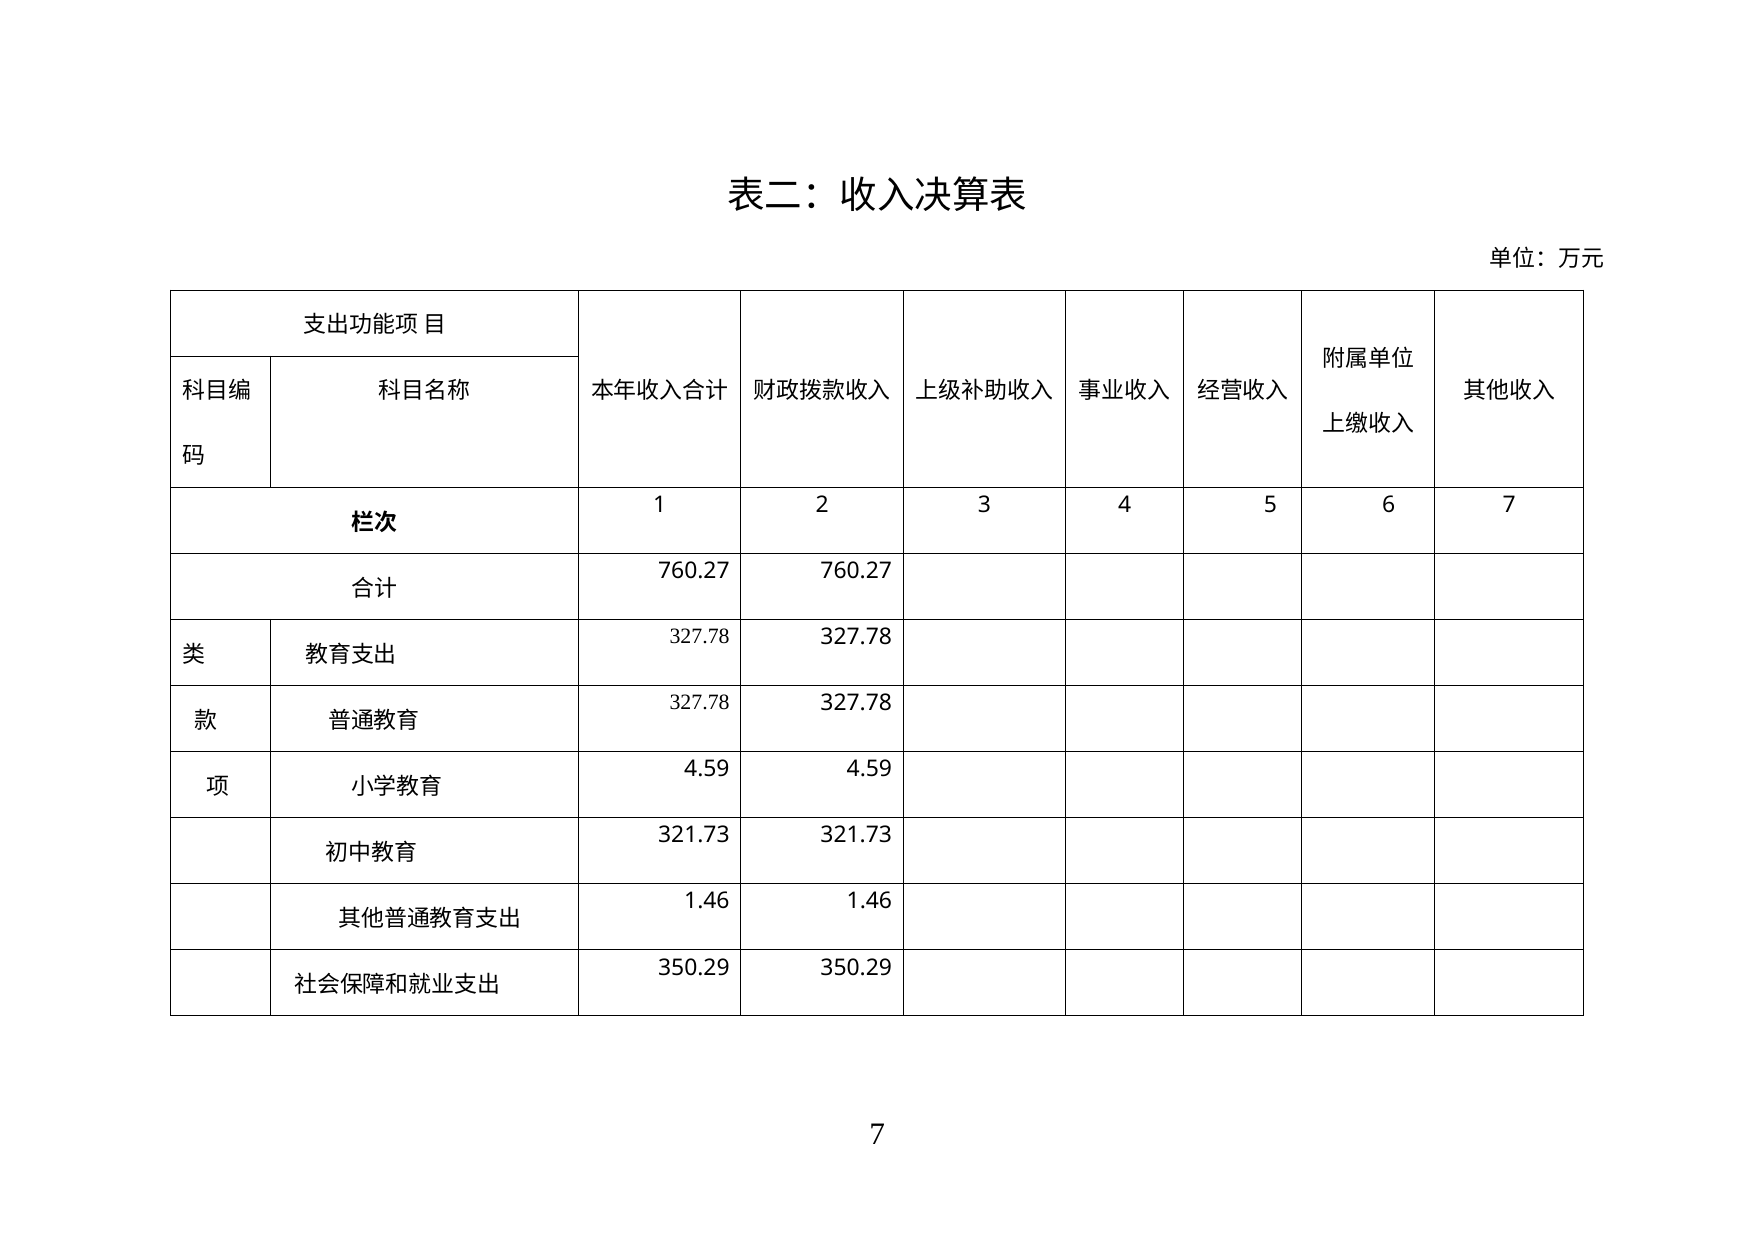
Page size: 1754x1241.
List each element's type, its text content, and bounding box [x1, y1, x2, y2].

table_cell 5 [1184, 488, 1301, 553]
table_cell [1302, 686, 1434, 751]
table_cell 327.78 [579, 686, 740, 751]
table_cell 普通教育 [271, 686, 578, 751]
table_header 附属单位上缴收入 [1302, 291, 1434, 487]
table_cell [1066, 620, 1183, 685]
table_cell [1435, 752, 1583, 817]
table_cell 其他普通教育支出 [271, 884, 578, 949]
table_cell [1302, 554, 1434, 619]
table_header 财政拨款收入 [741, 291, 903, 487]
table_cell 1.46 [741, 884, 903, 949]
table_cell 350.29 [579, 950, 740, 1015]
table_cell [904, 818, 1065, 883]
table_cell 科目名称 [271, 357, 578, 487]
table_cell [1302, 620, 1434, 685]
table_cell [904, 686, 1065, 751]
table_cell 4 [1066, 488, 1183, 553]
table_cell [1184, 818, 1301, 883]
table_cell 项 [171, 752, 270, 817]
text 表二：收入决算表 [150, 159, 1604, 224]
table_cell 栏次 [171, 488, 578, 553]
table_cell [1435, 884, 1583, 949]
table_cell [1302, 884, 1434, 949]
table_cell [1066, 950, 1183, 1015]
table_cell 初中教育 [271, 818, 578, 883]
table_cell [1435, 686, 1583, 751]
table_cell 760.27 [579, 554, 740, 619]
table_cell [1184, 686, 1301, 751]
table_cell [1302, 752, 1434, 817]
table_header 上级补助收入 [904, 291, 1065, 487]
table_header 其他收入 [1435, 291, 1583, 487]
table_cell 327.78 [741, 686, 903, 751]
table_cell [171, 950, 270, 1015]
table_cell [1435, 818, 1583, 883]
table_cell 3 [904, 488, 1065, 553]
table_cell [1184, 620, 1301, 685]
table_cell 1 [579, 488, 740, 553]
table_cell 科目编码 [171, 357, 270, 487]
table_cell 327.78 [579, 620, 740, 685]
table_cell [904, 884, 1065, 949]
table_header 本年收入合计 [579, 291, 740, 487]
table_cell [1435, 620, 1583, 685]
table_cell [1435, 950, 1583, 1015]
text 单位：万元 [150, 224, 1604, 289]
table_header 支出功能项 目 [171, 291, 578, 356]
table_cell 350.29 [741, 950, 903, 1015]
table_cell [1066, 554, 1183, 619]
table_cell 小学教育 [271, 752, 578, 817]
table_cell [1184, 554, 1301, 619]
table_cell [1302, 950, 1434, 1015]
table_cell [1184, 884, 1301, 949]
table_cell 1.46 [579, 884, 740, 949]
table_cell 教育支出 [271, 620, 578, 685]
table_cell 4.59 [579, 752, 740, 817]
table_cell [1066, 686, 1183, 751]
table_cell [1435, 554, 1583, 619]
table_cell 2 [741, 488, 903, 553]
table_cell 社会保障和就业支出 [271, 950, 578, 1015]
table_cell 6 [1302, 488, 1434, 553]
table_header 事业收入 [1066, 291, 1183, 487]
table_cell [1302, 818, 1434, 883]
table_cell [1184, 950, 1301, 1015]
table_cell [904, 950, 1065, 1015]
table_header 经营收入 [1184, 291, 1301, 487]
table_cell 合计 [171, 554, 578, 619]
table_cell [1066, 818, 1183, 883]
table_cell 321.73 [741, 818, 903, 883]
table_cell [904, 752, 1065, 817]
table_cell 类 [171, 620, 270, 685]
table_cell [904, 554, 1065, 619]
table_cell [171, 884, 270, 949]
table_cell [171, 818, 270, 883]
table_cell [1066, 884, 1183, 949]
table_cell 321.73 [579, 818, 740, 883]
table_cell 760.27 [741, 554, 903, 619]
table_cell 款 [171, 686, 270, 751]
table_cell [1066, 752, 1183, 817]
table_cell [904, 620, 1065, 685]
table_cell [1184, 752, 1301, 817]
table_cell 327.78 [741, 620, 903, 685]
table_cell 7 [1435, 488, 1583, 553]
table_cell 4.59 [741, 752, 903, 817]
